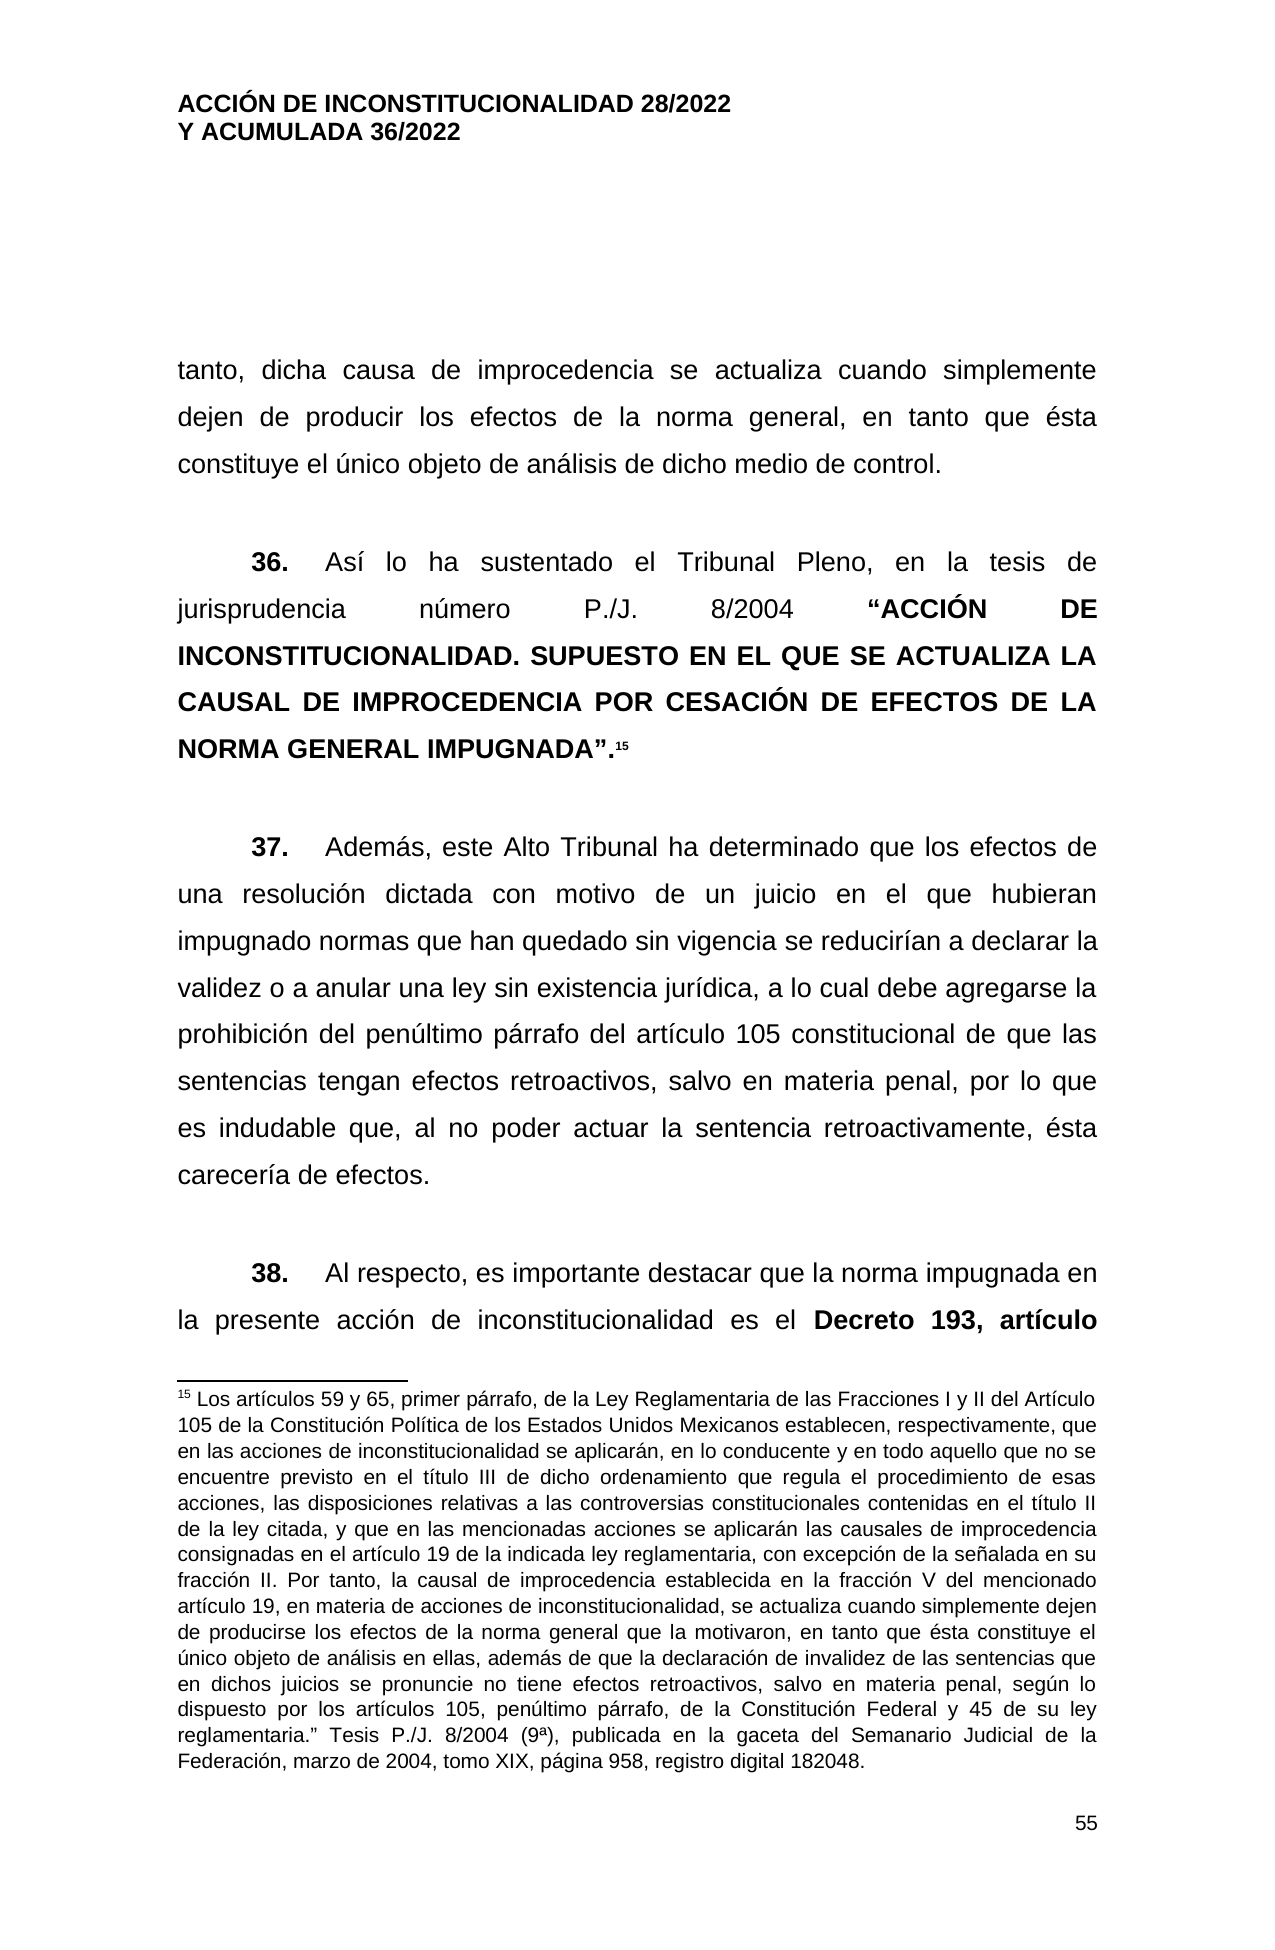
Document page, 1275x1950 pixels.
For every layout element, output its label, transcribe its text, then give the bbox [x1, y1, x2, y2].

subtitle Al respecto, es importante destacar que la norma impugnada en la presente acción de inconstitucionalidad es el Decreto 193, artículo quinto, por el que se reformaron diversas disposiciones de la Constitución Política del Estado de Coahuila de Zaragoza en materia de paridad de género; y el artículo tercero, por el que se promulgó la Carta de Derechos Políticos de ese Estado, publicado en el Periódico Oficial del Estado de Coahuila de Zaragoza el veintiuno de enero de dos mil veintidós, específicamente respecto de las normas siguientes: [177, 1257, 1098, 1335]
subtitle Así lo ha sustentado el Tribunal Pleno, en la tesis de jurisprudencia número P./J. 8/2004 “ACCIÓN DE INCONSTITUCIONALIDAD. SUPUESTO EN EL QUE SE ACTUALIZA LA CAUSAL DE IMPROCEDENCIA POR CESACIÓN DE EFECTOS DE LA NORMA GENERAL IMPUGNADA”. [177, 546, 1098, 764]
subtitle Además, este Alto Tribunal ha determinado que los efectos de una resolución dictada con motivo de un juicio en el que hubieran impugnado normas que han quedado sin vigencia se reducirían a declarar la validez o a anular una ley sin existencia jurídica, a lo cual debe agregarse la prohibición del penúltimo párrafo del artículo 105 constitucional de que las sentencias tengan efectos retroactivos, salvo en materia penal, por lo que es indudable que, al no poder actuar la sentencia retroactivamente, ésta carecería de efectos. [177, 831, 1098, 1190]
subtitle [177, 354, 1098, 479]
